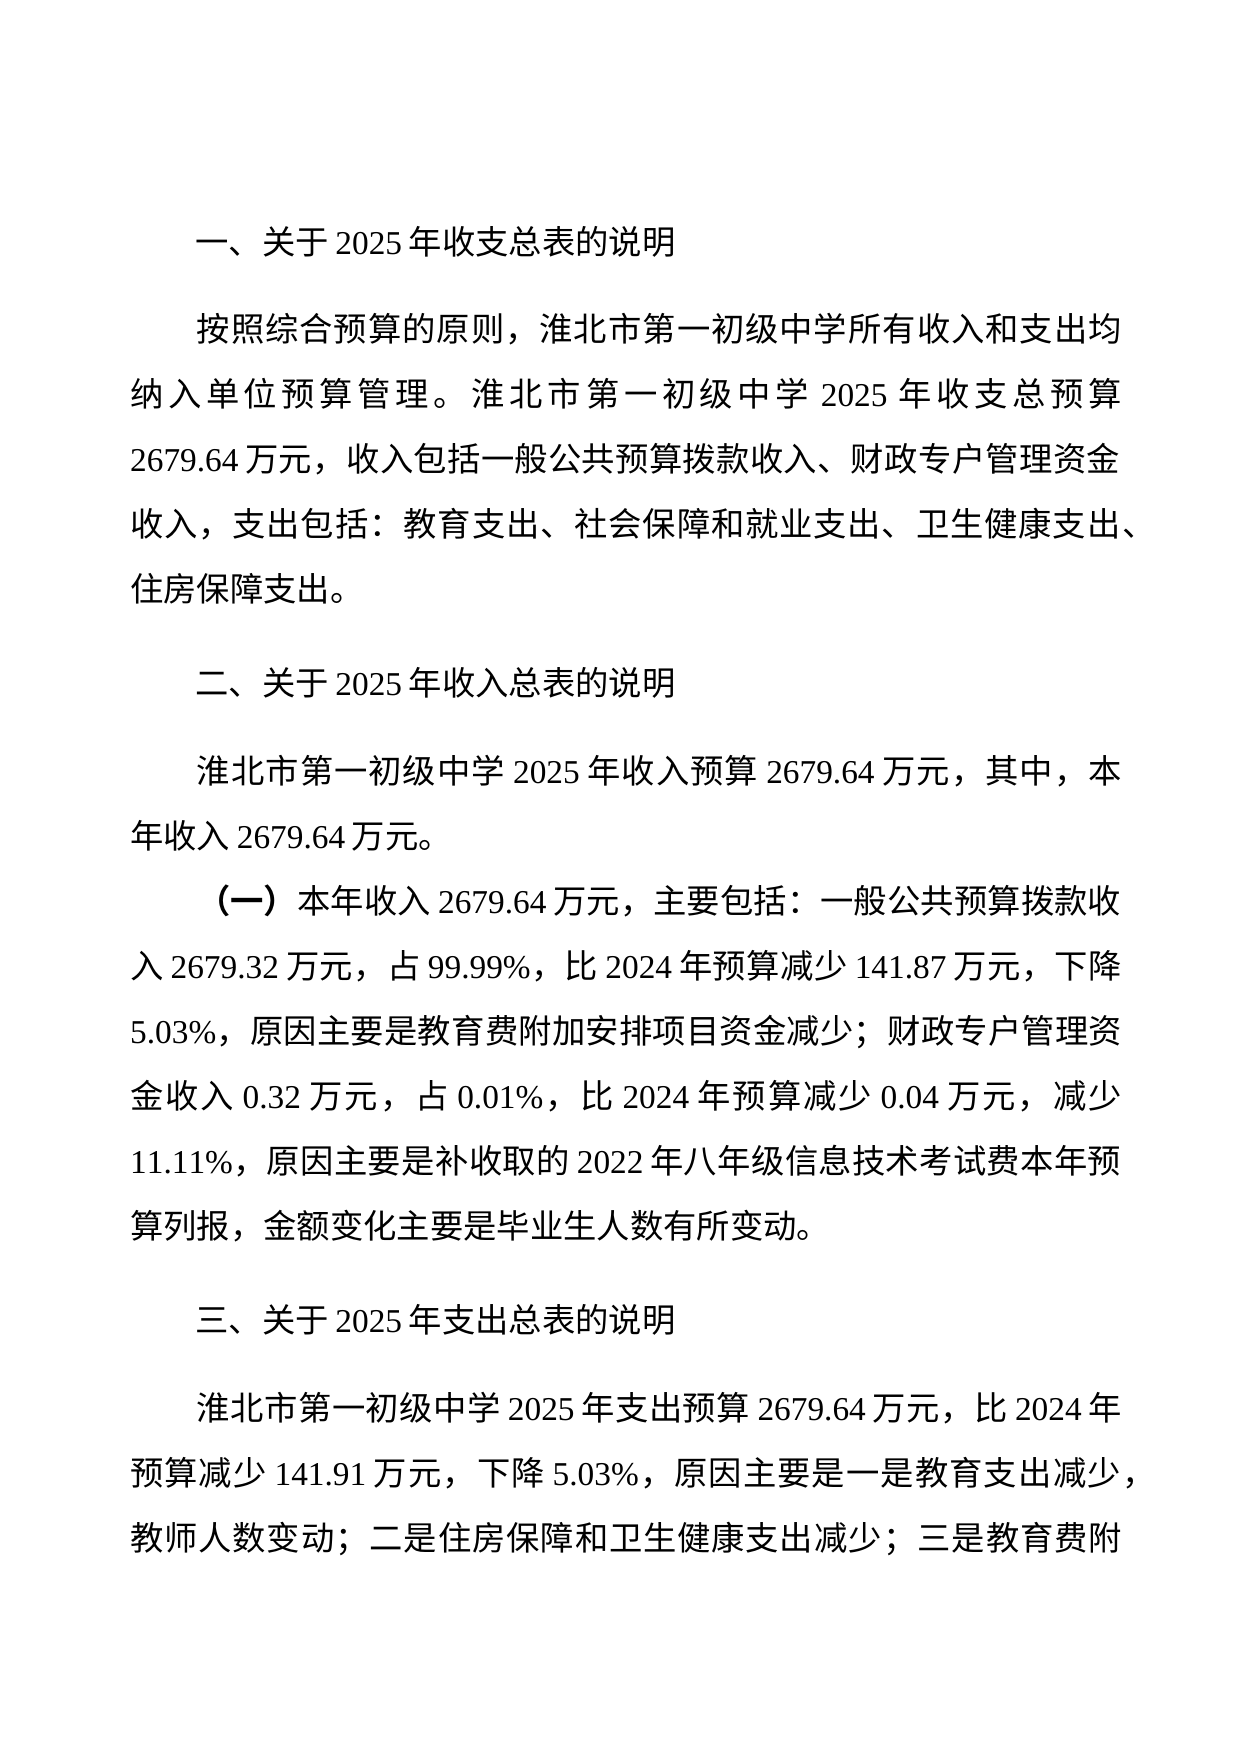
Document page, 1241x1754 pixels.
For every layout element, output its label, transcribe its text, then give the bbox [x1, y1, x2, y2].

text 一、关于2025年收支总表的说明 [130, 207, 1122, 266]
text 按照综合预算的原则，淮北市第一初级中学所有收入和支出均纳入单位预算管理。淮北市第一初级中学2025年收支总预算2679.64万元，收入包括一般公共预算拨款收入、财政专户管理资金收入，支出包括：教育支出、社会保障和就业支出、卫生健康支出、住房保障支出。 [130, 295, 1122, 620]
text （一）本年收入2679.64万元，主要包括：一般公共预算拨款收入2679.32万元，占99.99%，比2024年预算减少141.87万元，下降5.03%，原因主要是教育费附加安排项目资金减少；财政专户管理资金收入0.32万元，占0.01%，比2024年预算减少0.04万元，减少11.11%，原因主要是补收取的2022年八年级信息技术考试费本年预算列报，金额变化主要是毕业生人数有所变动。 [130, 867, 1122, 1257]
text 三、关于2025年支出总表的说明 [130, 1286, 1122, 1344]
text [130, 1373, 1122, 1568]
text 淮北市第一初级中学2025年收入预算2679.64万元，其中，本年收入2679.64万元。 [130, 737, 1122, 867]
text 二、关于2025年收入总表的说明 [130, 649, 1122, 707]
